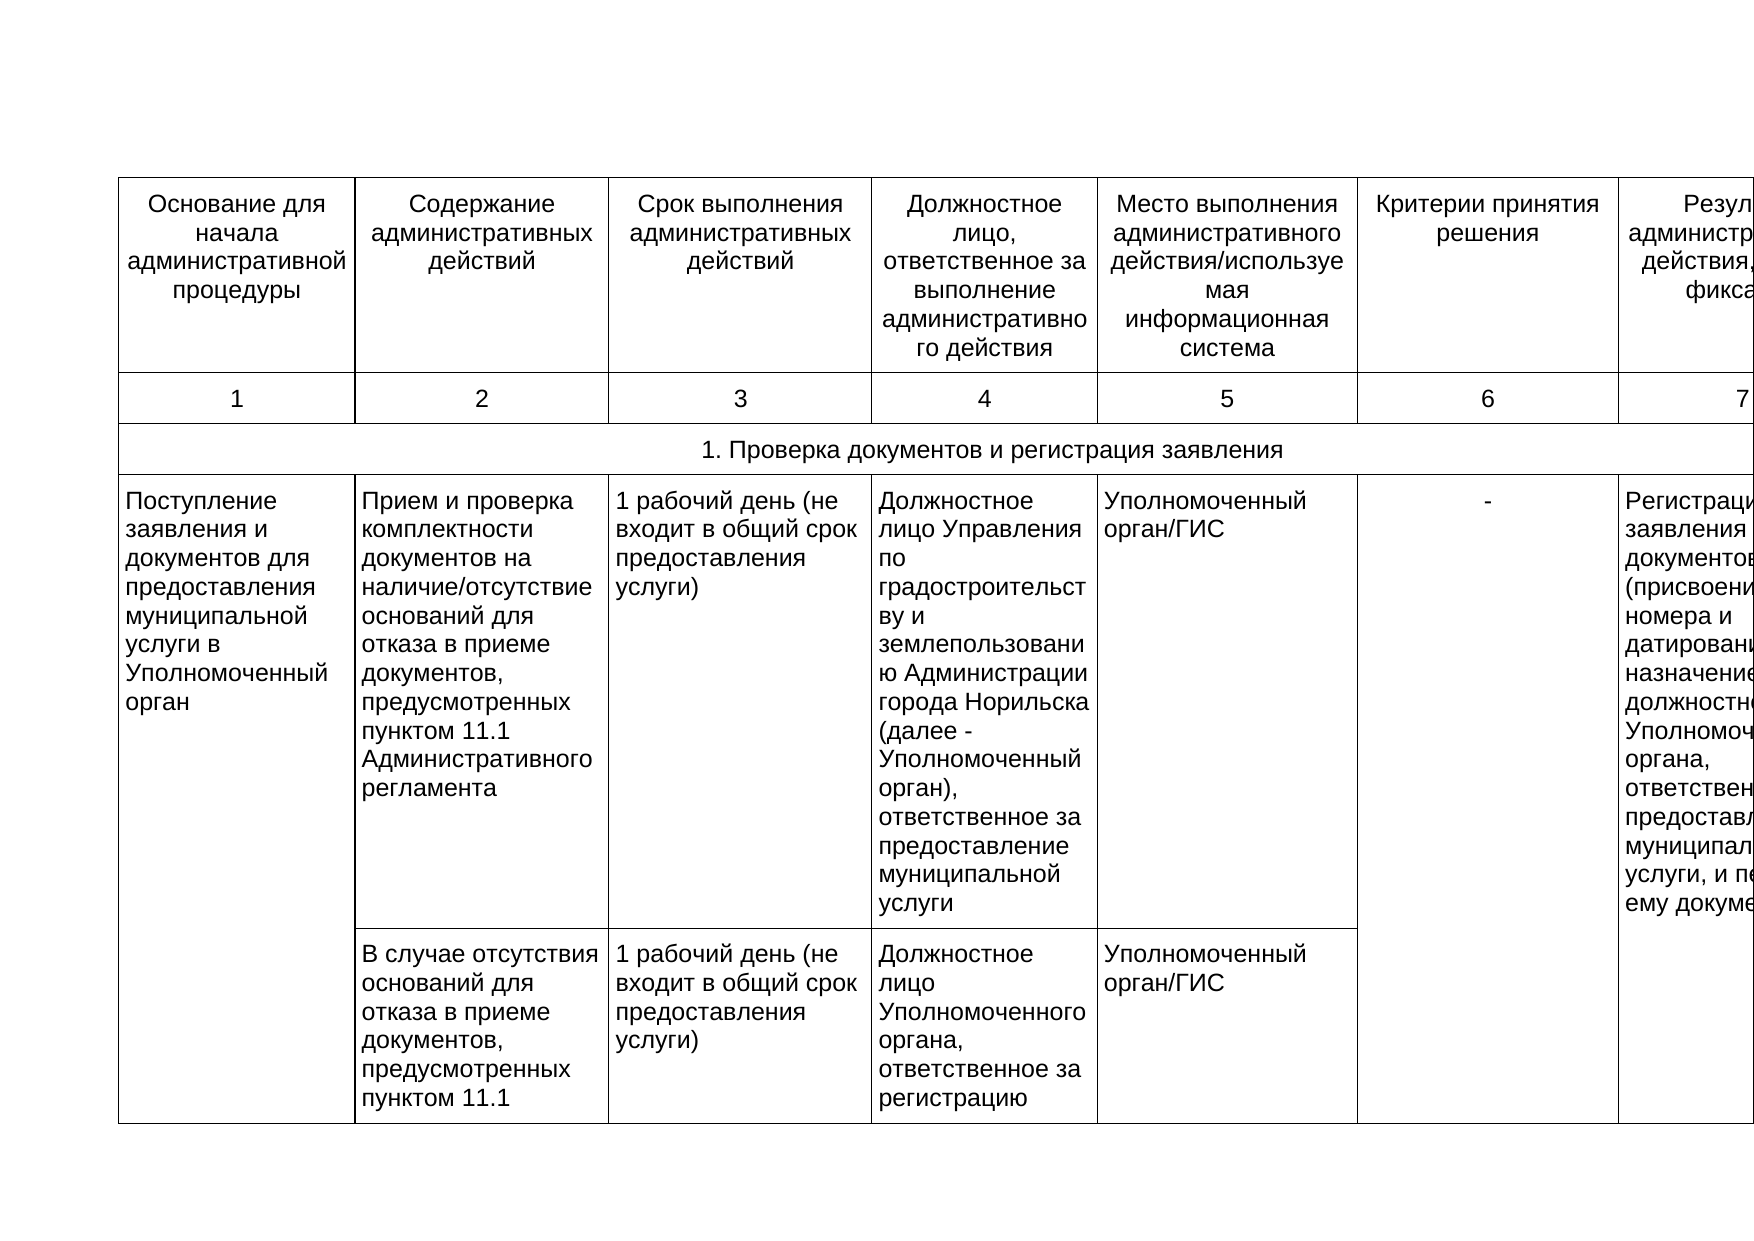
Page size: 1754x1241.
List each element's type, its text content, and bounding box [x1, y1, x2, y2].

table_cell 1. Проверка документов и регистрация заявления [119, 424, 1753, 474]
table_cell Прием и проверка комплектности документов на наличие/отсутствие оснований для отказа в приеме документов, предусмотренных пунктом 11.1 Административного регламента [356, 475, 608, 928]
table_header Критерии принятия решения [1358, 178, 1618, 372]
table_cell 1 [119, 373, 354, 423]
table_cell Должностное лицо Управления по градостроительству и землепользованию Администрации города Норильска (далее - Уполномоченный орган), ответственное за предоставление муниципальной услуги [872, 475, 1097, 928]
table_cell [1098, 929, 1357, 1122]
table_cell - [1358, 475, 1618, 1122]
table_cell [872, 929, 1097, 1122]
table_header Результат административного действия, способ фиксации [1619, 178, 1753, 372]
table_cell 3 [609, 373, 871, 423]
table_cell 1 рабочий день (не входит в общий срок предоставления услуги) [609, 475, 871, 928]
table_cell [356, 929, 608, 1122]
table_header Основание для начала административной процедуры [119, 178, 354, 372]
table_cell 2 [356, 373, 608, 423]
table_cell 7 [1619, 373, 1753, 423]
table_cell Регистрация заявления и документов в ГИС (присвоение номера и датирование), назначение должностного лица Уполномоченного органа, ответственного за предоставление муниципальной услуги, и передача ему документов [1619, 475, 1753, 1122]
table_cell 6 [1358, 373, 1618, 423]
table_header Содержание административных действий [356, 178, 608, 372]
table_cell Уполномоченный орган/ГИС [1098, 475, 1357, 928]
table_cell Поступление заявления и документов для предоставления муниципальной услуги в Уполномоченный орган [119, 475, 354, 1122]
table_header Срок выполнения административных действий [609, 178, 871, 372]
table_header Должностное лицо, ответственное за выполнение административного действия [872, 178, 1097, 372]
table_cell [609, 929, 871, 1122]
table_header Место выполнения административного действия/используемая информационная система [1098, 178, 1357, 372]
table_cell 4 [872, 373, 1097, 423]
table_cell 5 [1098, 373, 1357, 423]
